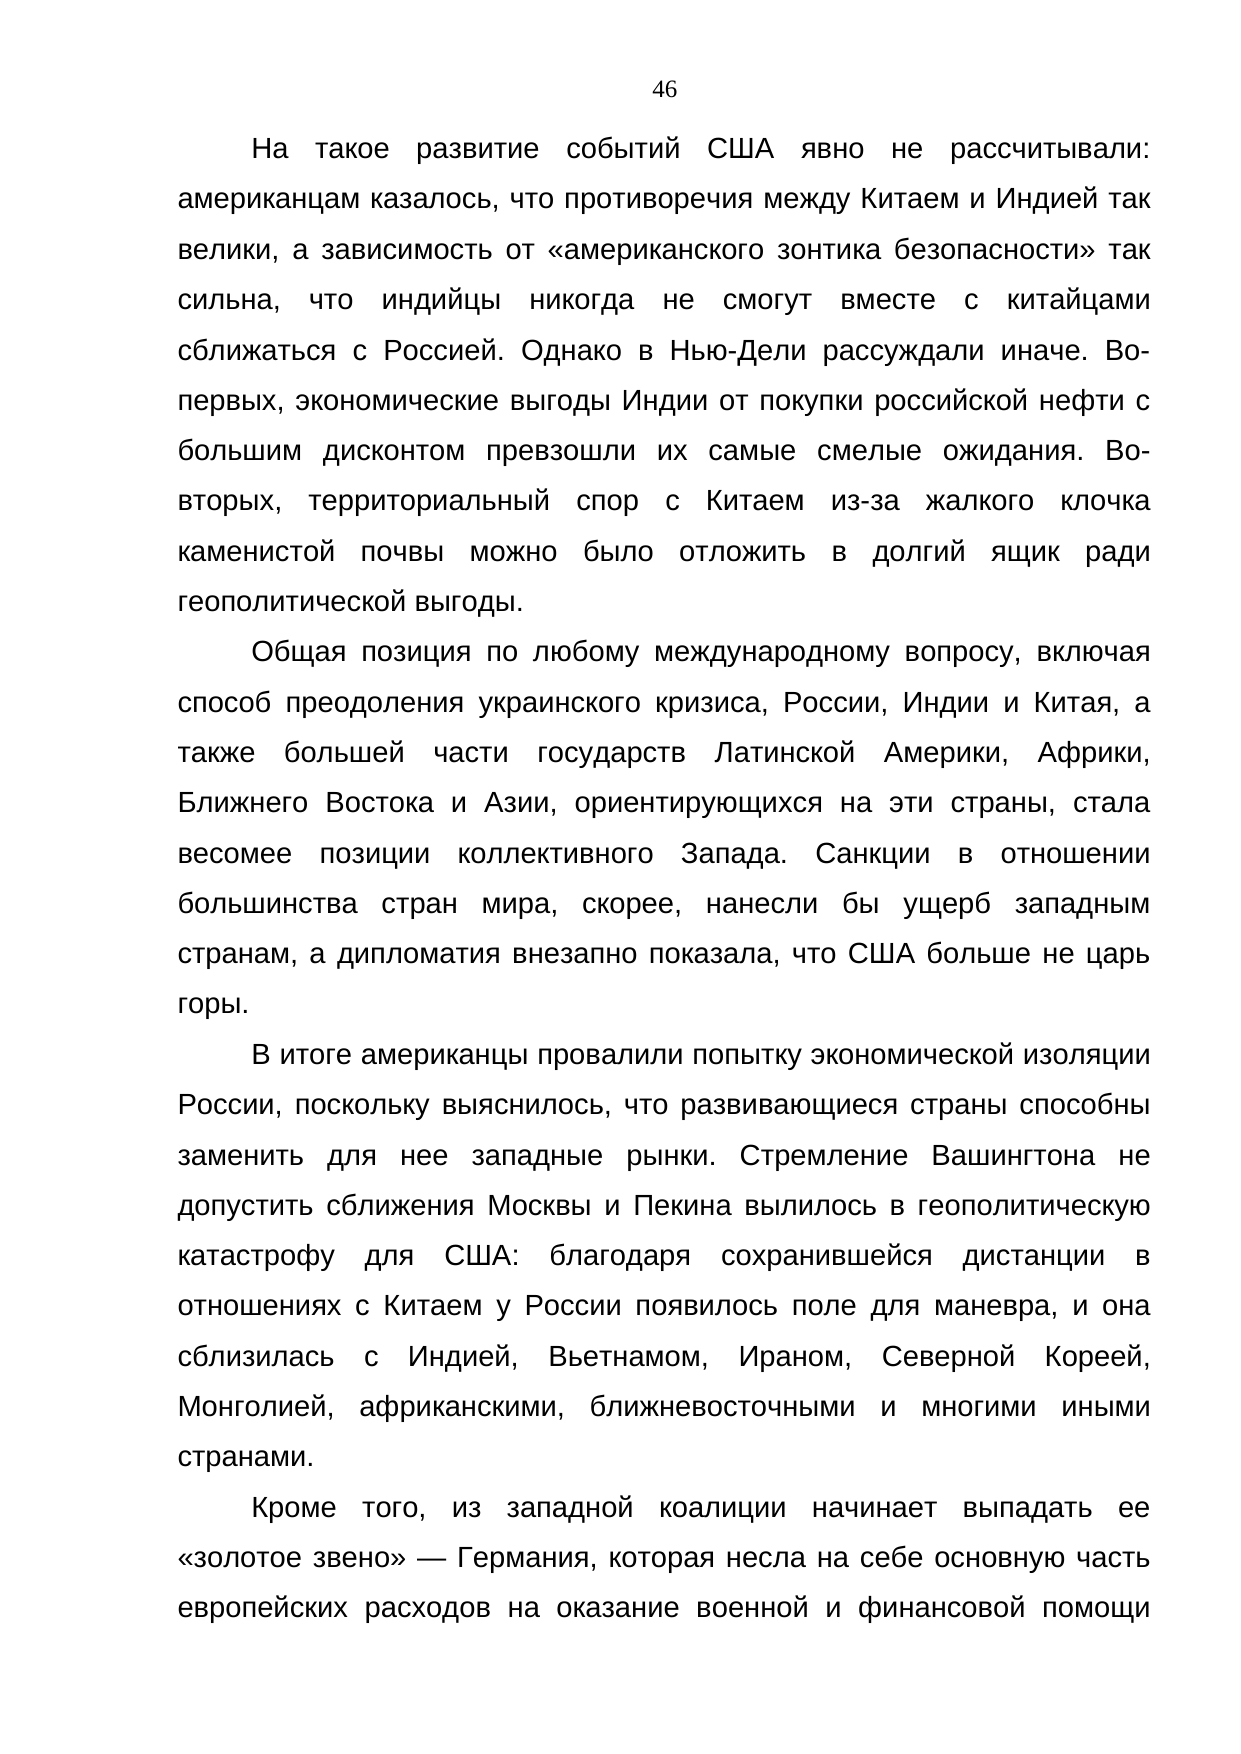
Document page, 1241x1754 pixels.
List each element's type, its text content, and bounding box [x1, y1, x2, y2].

text В итоге американцы провалили попытку экономической изоляции России, поскольку выяснилось, что развивающиеся страны способны заменить для нее западные рынки. Стремление Вашингтона не допустить сближения Москвы и Пекина вылилось в геополитическую катастрофу для США: благодаря сохранившейся дистанции в отношениях с Китаем у России появилось поле для маневра, и она сблизилась с Индией, Вьетнамом, Ираном, Северной Кореей, Монголией, африканскими, ближневосточными и многими иными странами. [177, 1037, 1152, 1473]
text На такое развитие событий США явно не рассчитывали: американцам казалось, что противоречия между Китаем и Индией так велики, а зависимость от «американского зонтика безопасности» так сильна, что индийцы никогда не смогут вместе с китайцами сближаться с Россией. Однако в Нью-Дели рассуждали иначе. Во-первых, экономические выгоды Индии от покупки российской нефти с большим дисконтом превзошли их самые смелые ожидания. Во-вторых, территориальный спор с Китаем из-за жалкого клочка каменистой почвы можно было отложить в долгий ящик ради геополитической выгоды. [177, 131, 1152, 618]
text Общая позиция по любому международному вопросу, включая способ преодоления украинского кризиса, России, Индии и Китая, а также большей части государств Латинской Америки, Африки, Ближнего Востока и Азии, ориентирующихся на эти страны, стала весомее позиции коллективного Запада. Санкции в отношении большинства стран мира, скорее, нанесли бы ущерб западным странам, а дипломатия внезапно показала, что США больше не царь горы. [177, 634, 1152, 1020]
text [177, 1490, 1152, 1624]
